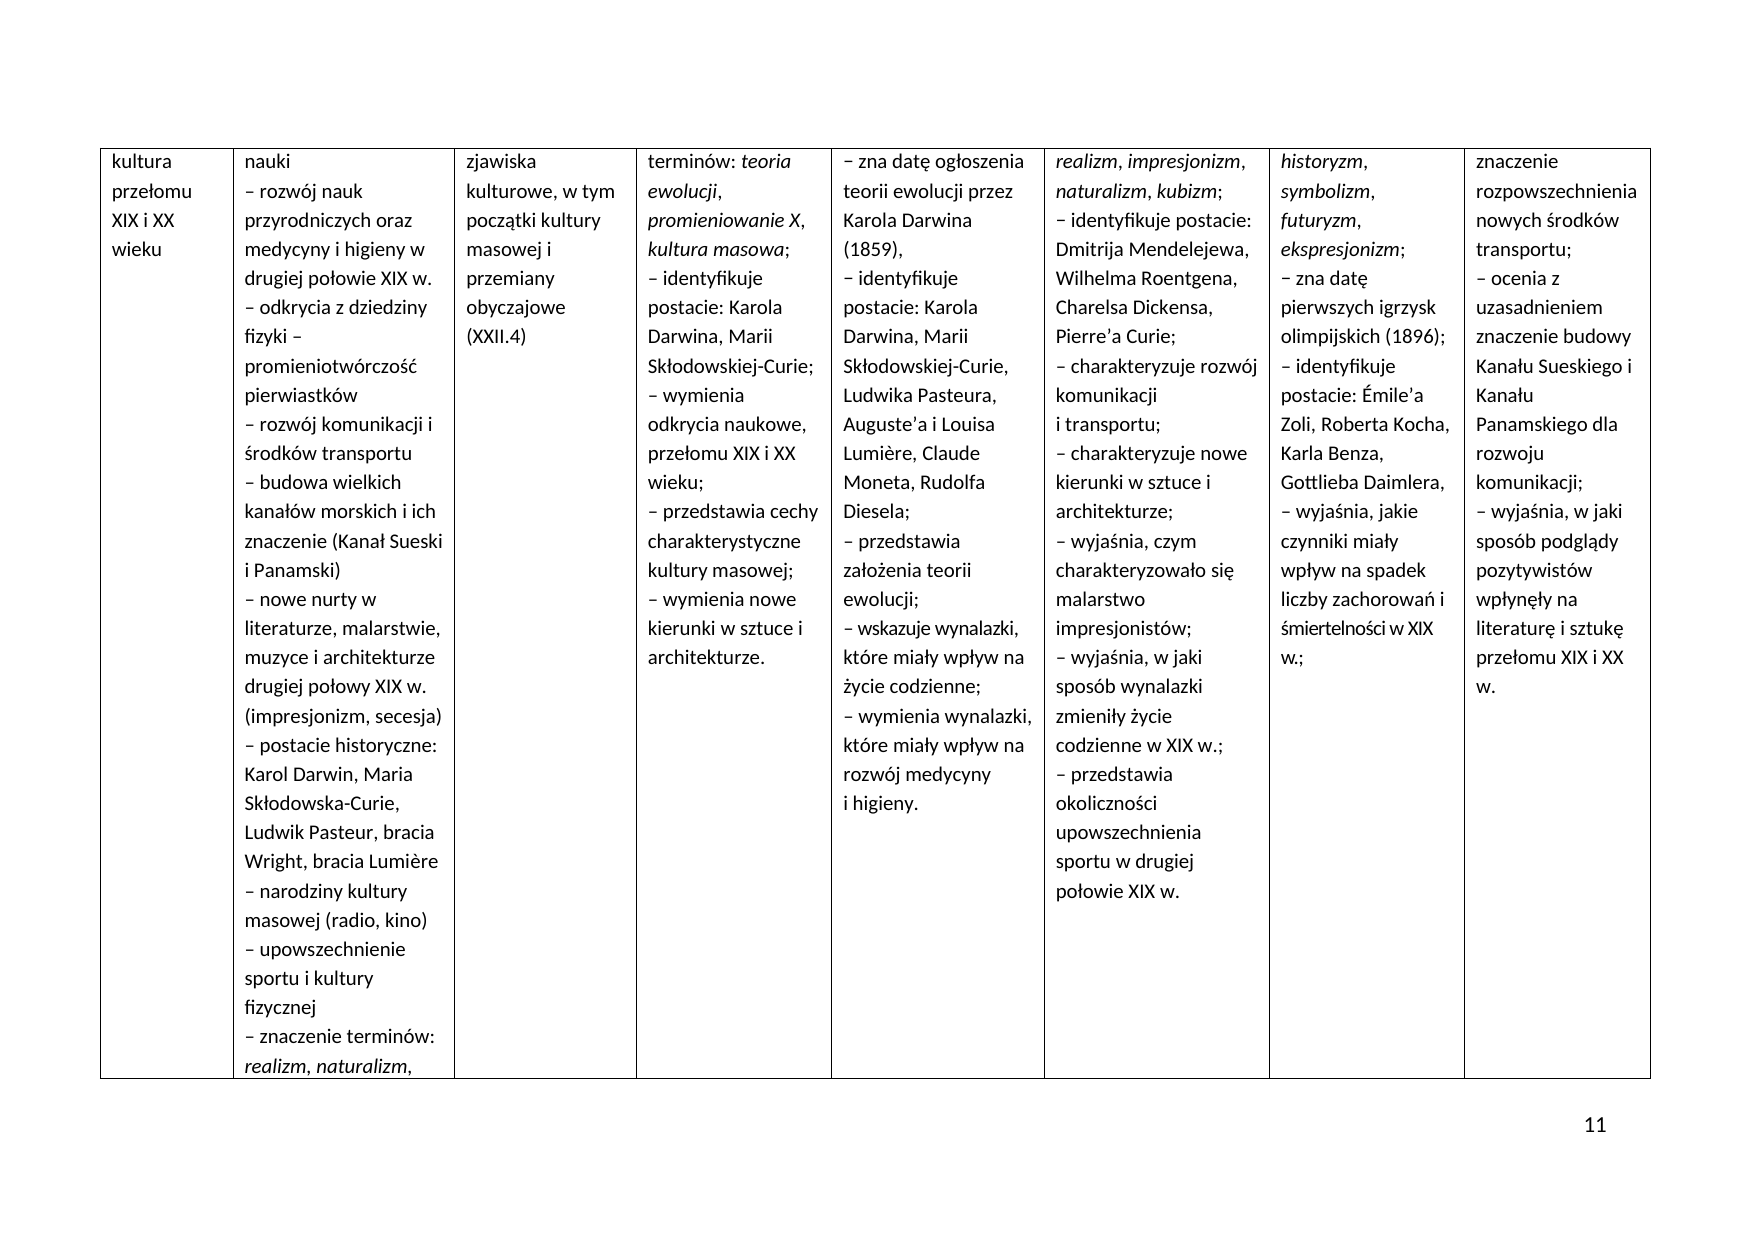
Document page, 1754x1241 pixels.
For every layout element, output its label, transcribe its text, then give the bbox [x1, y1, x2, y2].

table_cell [1270, 149, 1464, 1078]
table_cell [1045, 149, 1269, 1078]
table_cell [1465, 149, 1650, 1078]
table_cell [637, 149, 831, 1078]
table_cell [455, 149, 636, 1078]
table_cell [832, 149, 1044, 1078]
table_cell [101, 149, 233, 1078]
